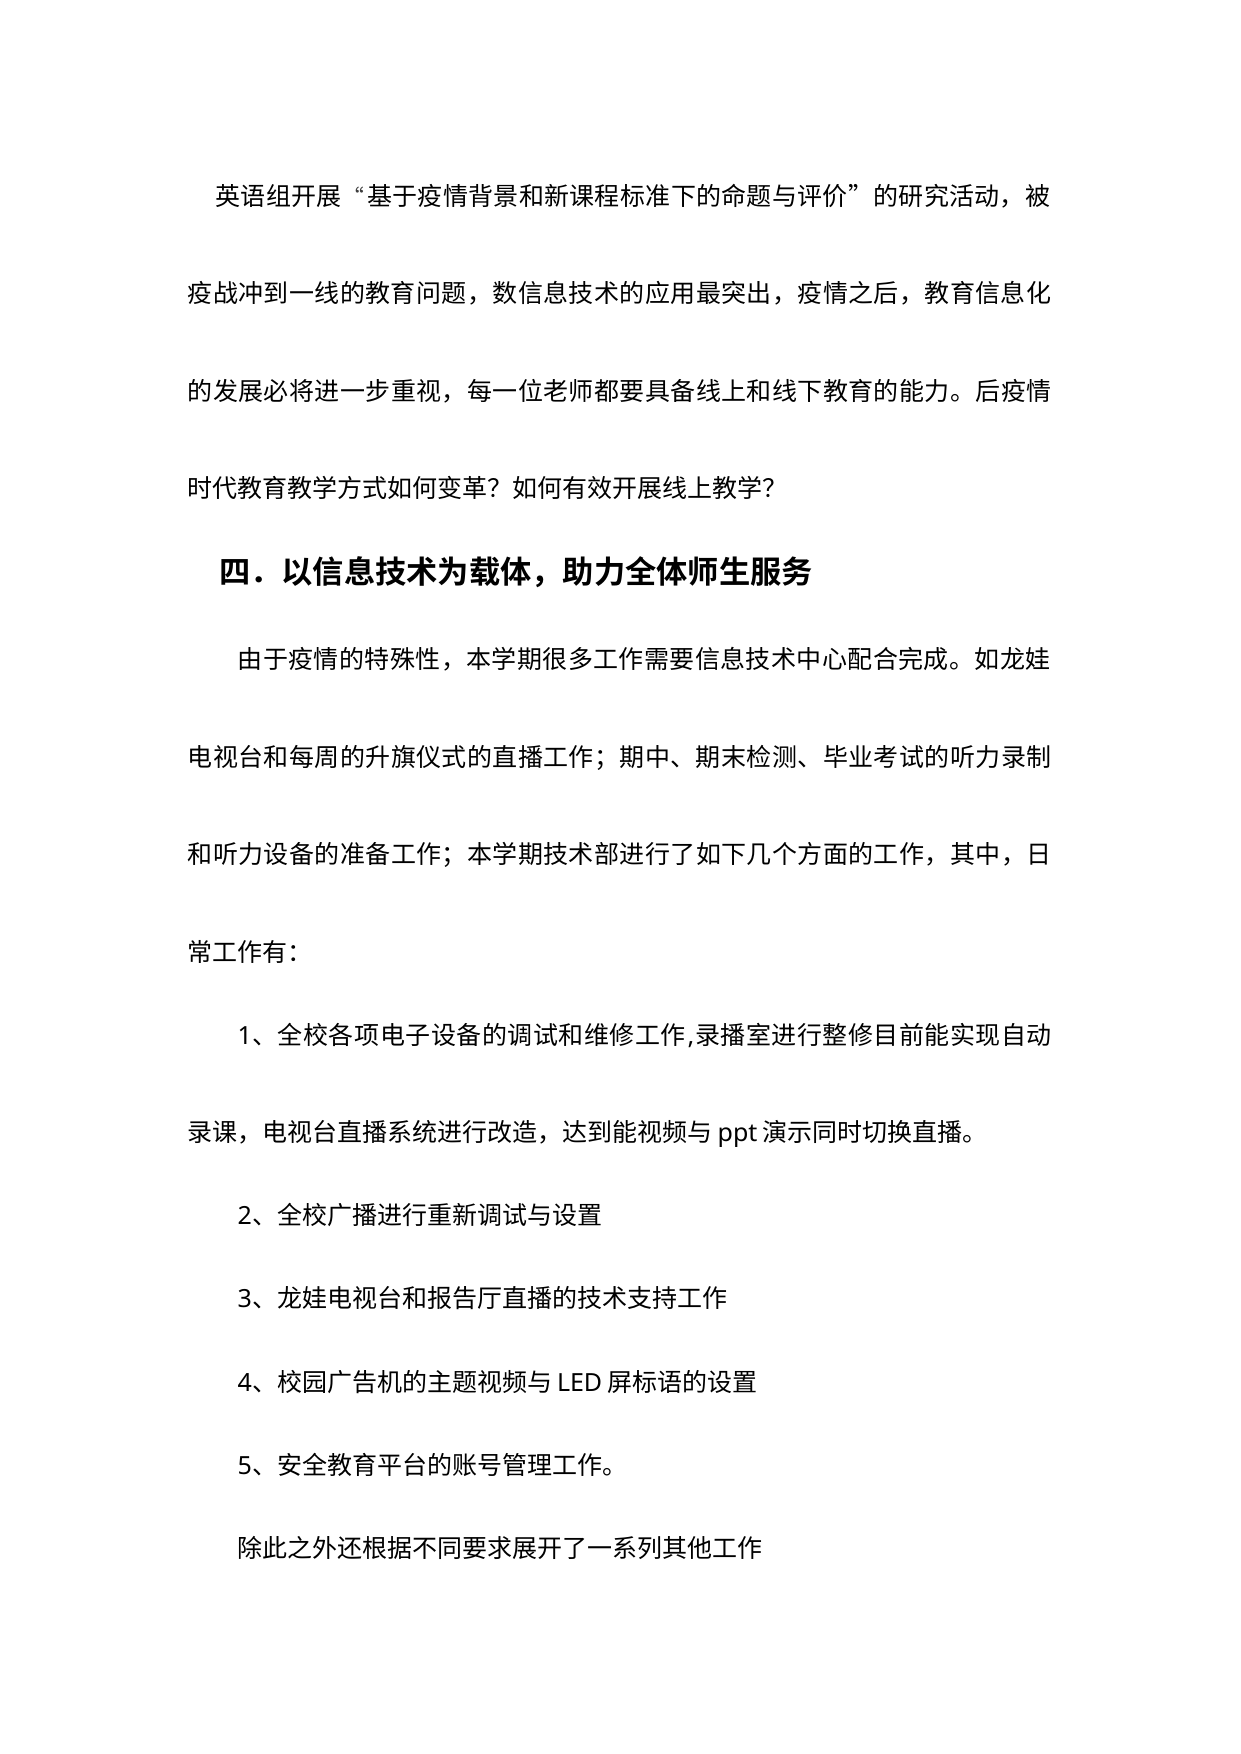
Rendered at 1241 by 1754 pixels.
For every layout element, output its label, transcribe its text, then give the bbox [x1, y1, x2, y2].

text 除此之外还根据不同要求展开了一系列其他工作 [187, 1514, 1053, 1579]
text 2、全校广播进行重新调试与设置 [187, 1181, 1053, 1246]
text 5、安全教育平台的账号管理工作。 [187, 1431, 1053, 1496]
text 4、校园广告机的主题视频与LED屏标语的设置 [187, 1348, 1053, 1413]
text 3、龙娃电视台和报告厅直播的技术支持工作 [187, 1264, 1053, 1329]
text 1、全校各项电子设备的调试和维修工作,录播室进行整修目前能实现自动录课，电视台直播系统进行改造，达到能视频与ppt演示同时切换直播。 [187, 1001, 1053, 1163]
text 由于疫情的特殊性，本学期很多工作需要信息技术中心配合完成。如龙娃电视台和每周的升旗仪式的直播工作；期中、期末检测、毕业考试的听力录制和听力设备的准备工作；本学期技术部进行了如下几个方面的工作，其中，日常工作有： [187, 625, 1053, 983]
text 英语组开展“基于疫情背景和新课程标准下的命题与评价”的研究活动，被疫战冲到一线的教育问题，数信息技术的应用最突出，疫情之后，教育信息化的发展必将进一步重视，每一位老师都要具备线上和线下教育的能力。后疫情时代教育教学方式如何变革？如何有效开展线上教学？ [187, 162, 1053, 519]
list 以信息技术为载体，助力全体师生服务 [187, 538, 1041, 603]
